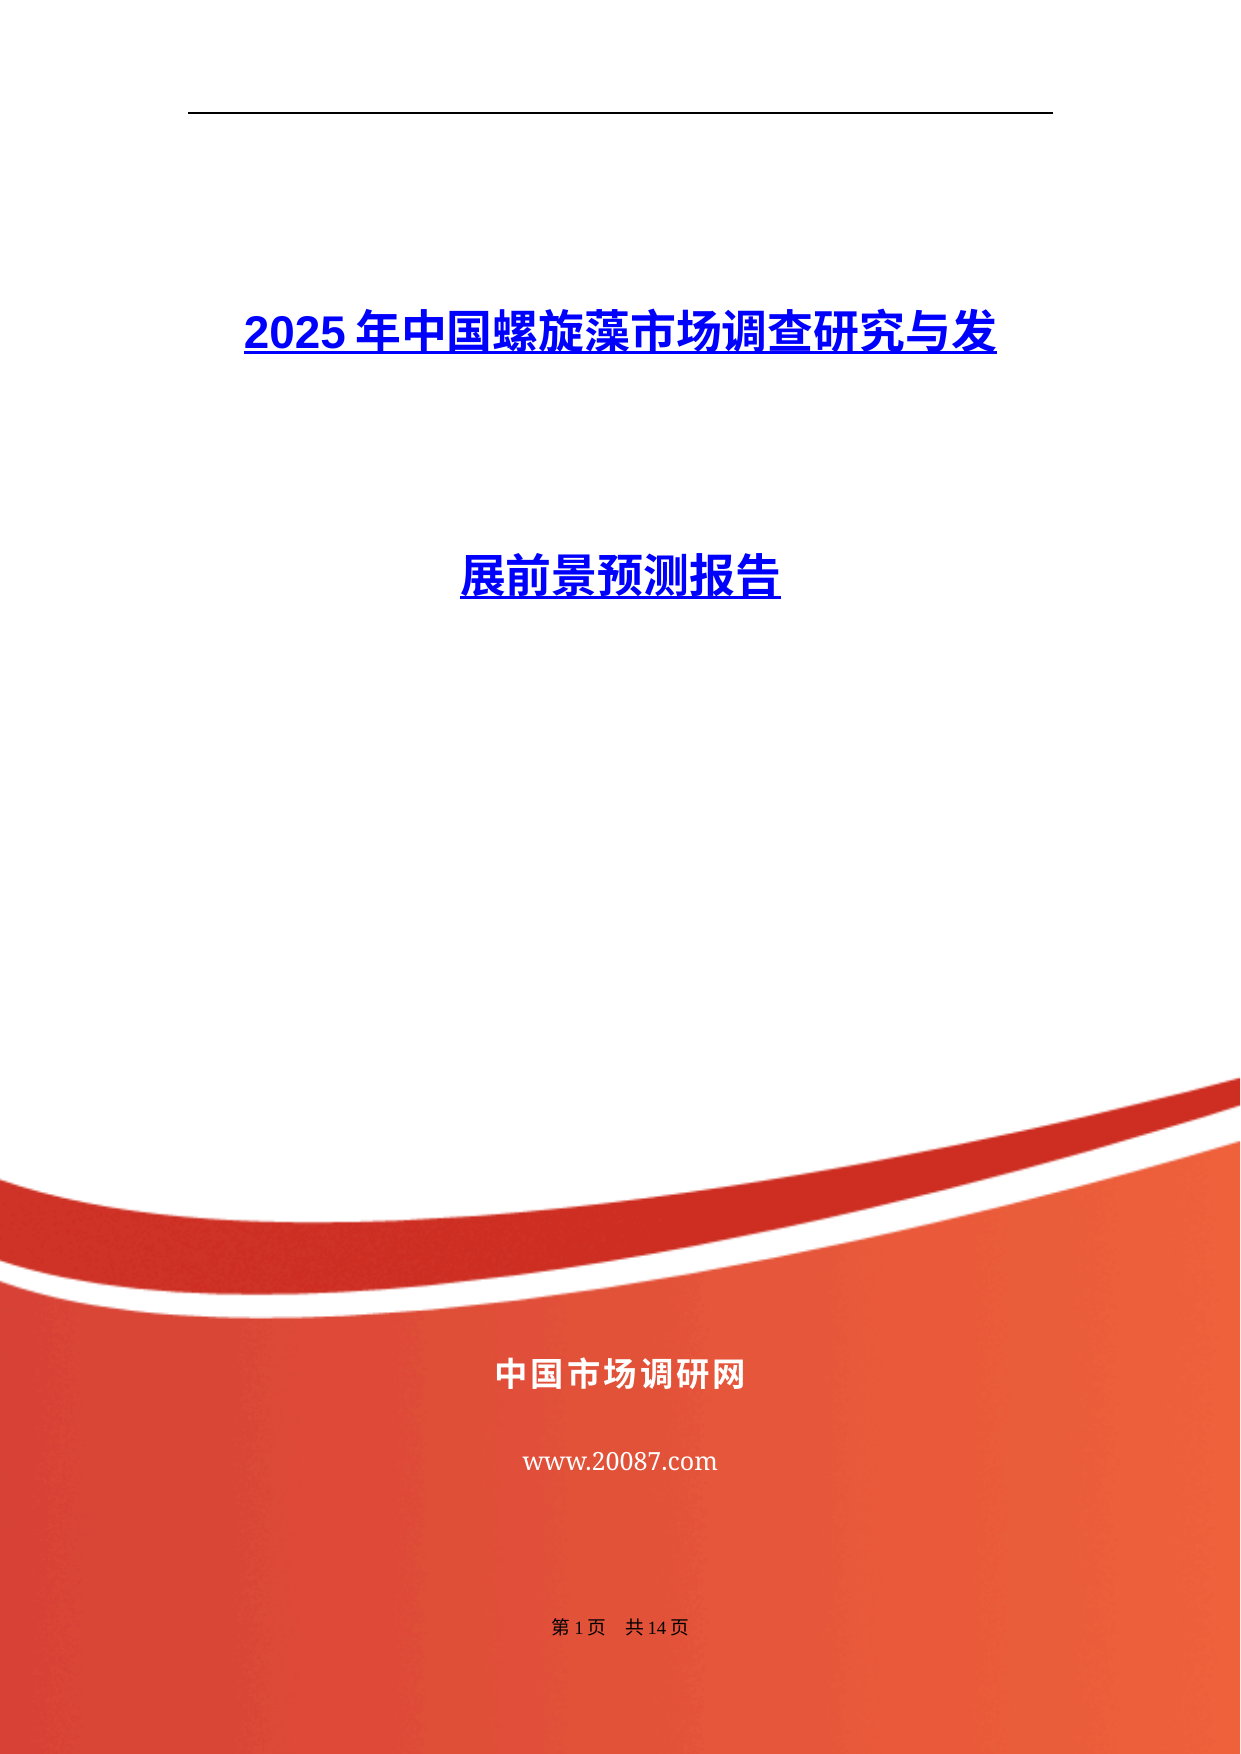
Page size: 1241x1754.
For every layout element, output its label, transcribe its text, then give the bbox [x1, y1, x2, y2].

picture [0, 1006, 1241, 1754]
table_header 2025年中国螺旋藻市场调查研究与发展前景预测报告 [188, 207, 1053, 773]
subtitle 中国市场调研网 [187, 1339, 1053, 1404]
text www.20087.com [187, 1428, 1053, 1493]
